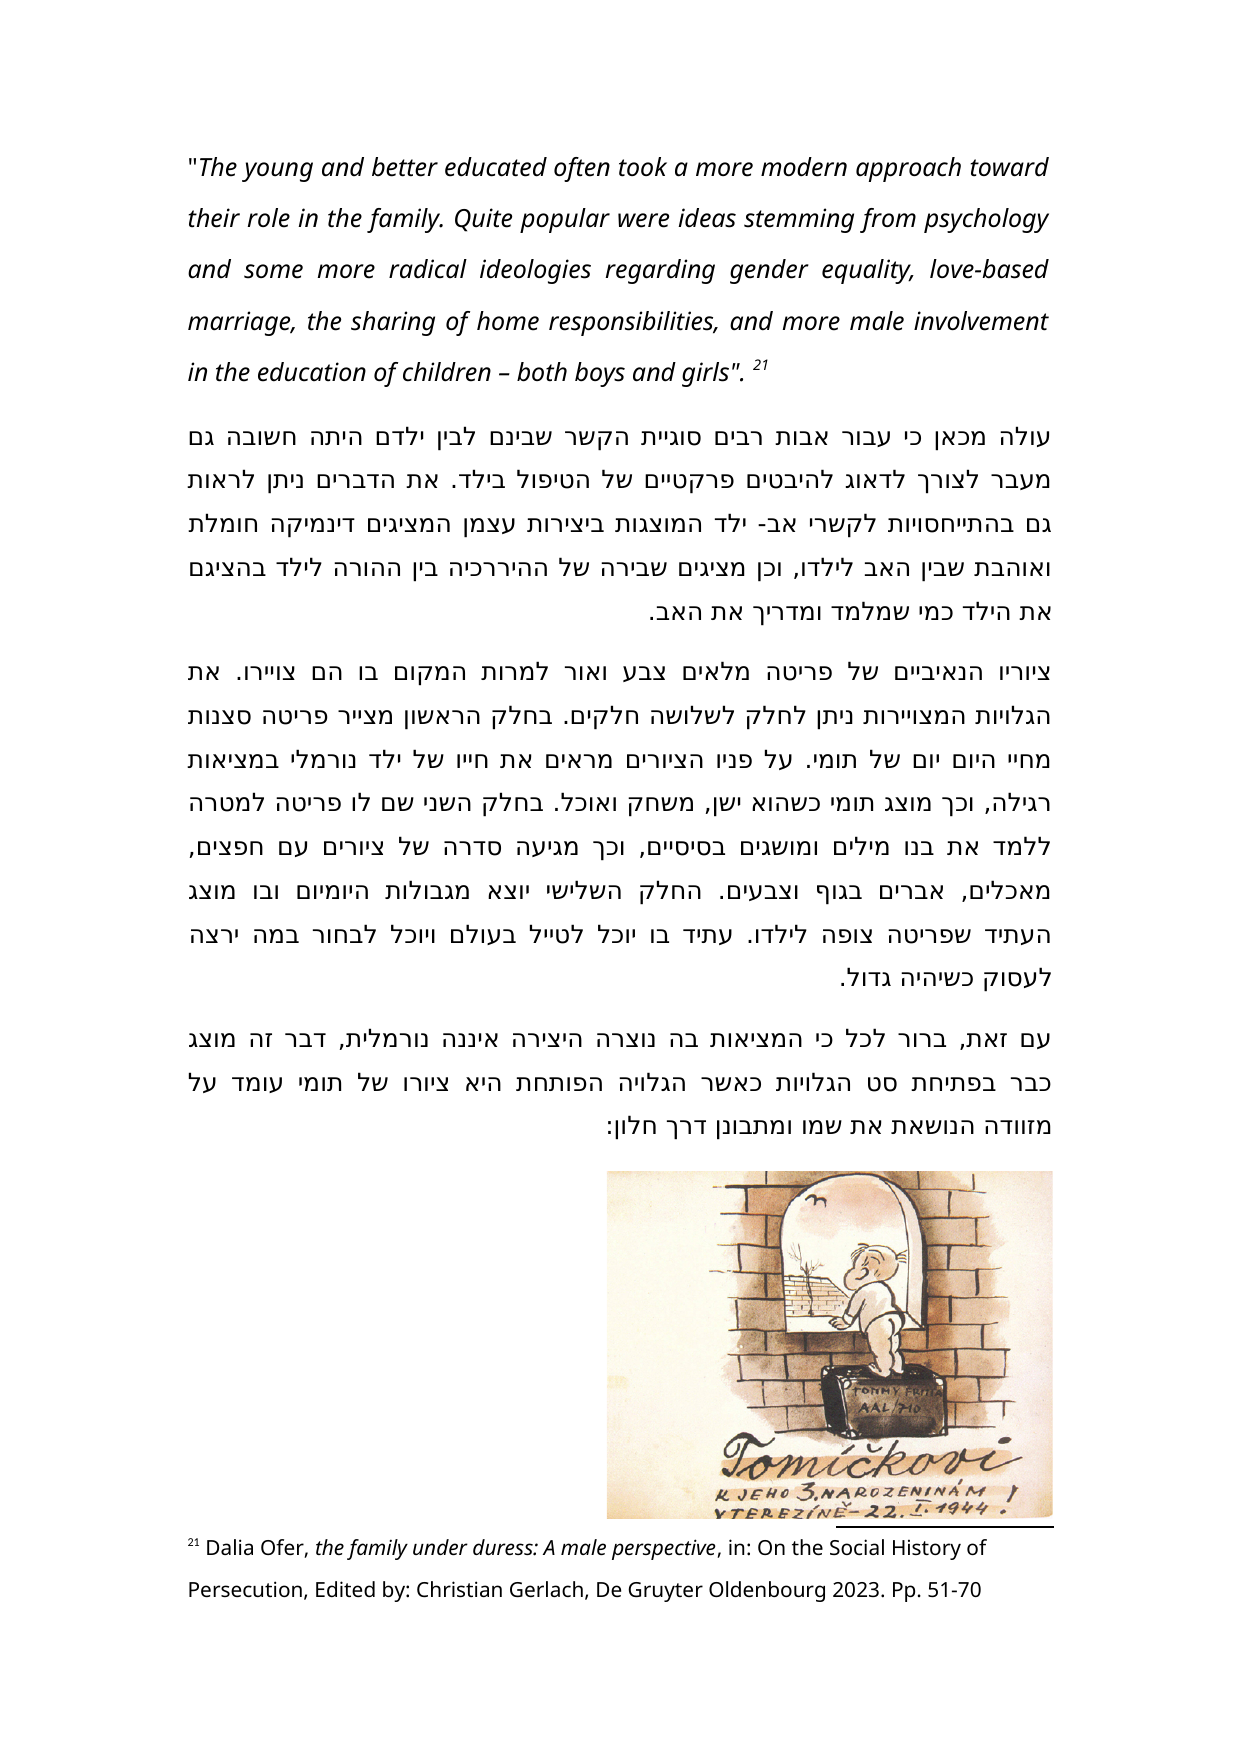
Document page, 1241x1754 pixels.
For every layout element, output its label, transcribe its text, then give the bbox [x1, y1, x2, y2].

picture [606, 1171, 1053, 1519]
text ציוריו הנאיביים של פריטה מלאים צבע ואור למרות המקום בו הם צויירו. את הגלויות המצויירות ניתן לחלק לשלושה חלקים. בחלק הראשון מצייר פריטה סצנות מחיי היום יום של תומי. על פניו הציורים מראים את חייו של ילד נורמלי במציאות רגילה, וכך מוצג תומי כשהוא ישן, משחק ואוכל. בחלק השני שם לו פריטה למטרה ללמד את בנו מילים ומושגים בסיסיים, וכך מגיעה סדרה של ציורים עם חפצים, מאכלים, אברים בגוף וצבעים. החלק השלישי יוצא מגבולות היומיום ובו מוצג העתיד שפריטה צופה לילדו. עתיד בו יוכל לטייל בעולם ויוכל לבחור במה ירצה לעסוק כשיהיה גדול. [187, 657, 1053, 993]
text "The young and better educated often took a more modern approach toward their role in the family. Quite popular were ideas stemming from psychology and some more radical ideologies regarding gender equality, love-based marriage, the sharing of home responsibilities, and more male involvement in the education of children – both boys and girls". [187, 150, 1053, 388]
text עם זאת, ברור לכל כי המציאות בה נוצרה היצירה איננה נורמלית, דבר זה מוצג כבר בפתיחת סט הגלויות כאשר הגלויה הפותחת היא ציורו של תומי עומד על מזוודה הנושאת את שמו ומתבונן דרך חלון: [187, 1024, 1053, 1141]
text עולה מכאן כי עבור אבות רבים סוגיית הקשר שבינם לבין ילדם היתה חשובה גם מעבר לצורך לדאוג להיבטים פרקטיים של הטיפול בילד. את הדברים ניתן לראות גם בהתייחסויות לקשרי אב- ילד המוצגות ביצירות עצמן המציגים דינמיקה חומלת ואוהבת שבין האב לילדו, וכן מציגים שבירה של ההיררכיה בין ההורה לילד בהציגם את הילד כמי שמלמד ומדריך את האב. [187, 422, 1053, 626]
